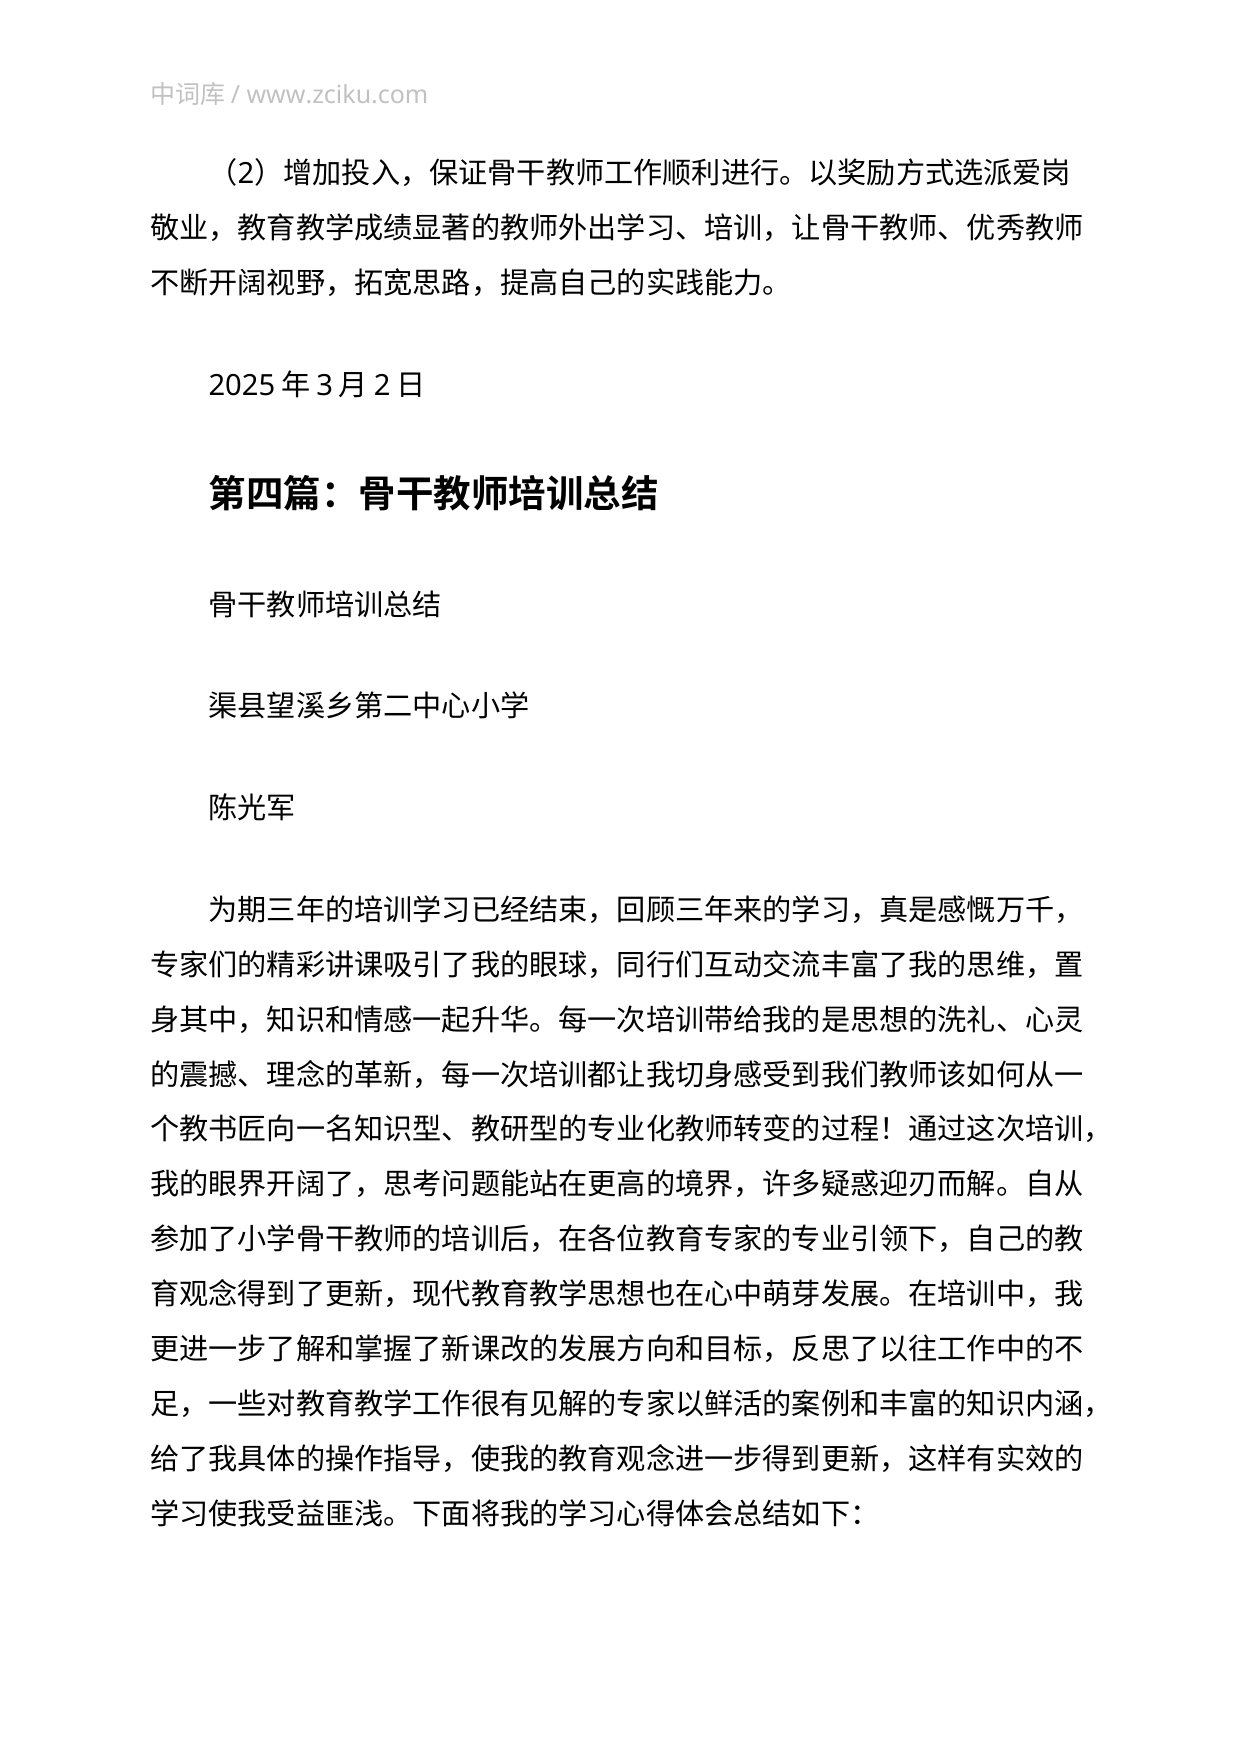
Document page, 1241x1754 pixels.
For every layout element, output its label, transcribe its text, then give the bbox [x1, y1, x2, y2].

text 2025年3月2日 [150, 362, 1090, 404]
text 渠县望溪乡第二中心小学 [150, 683, 1090, 725]
text 第四篇：骨干教师培训总结 [150, 464, 1090, 518]
text 陈光军 [150, 784, 1090, 827]
text 骨干教师培训总结 [150, 581, 1090, 623]
text 为期三年的培训学习已经结束，回顾三年来的学习，真是感慨万千，专家们的精彩讲课吸引了我的眼球，同行们互动交流丰富了我的思维，置身其中，知识和情感一起升华。每一次培训带给我的是思想的洗礼、心灵的震撼、理念的革新，每一次培训都让我切身感受到我们教师该如何从一个教书匠向一名知识型、教研型的专业化教师转变的过程！通过这次培训，我的眼界开阔了，思考问题能站在更高的境界，许多疑惑迎刃而解。自从参加了小学骨干教师的培训后，在各位教育专家的专业引领下，自己的教育观念得到了更新，现代教育教学思想也在心中萌芽发展。在培训中，我更进一步了解和掌握了新课改的发展方向和目标，反思了以往工作中的不足，一些对教育教学工作很有见解的专家以鲜活的案例和丰富的知识内涵，给了我具体的操作指导，使我的教育观念进一步得到更新，这样有实效的学习使我受益匪浅。下面将我的学习心得体会总结如下： [150, 886, 1090, 1532]
text （2）增加投入，保证骨干教师工作顺利进行。以奖励方式选派爱岗敬业，教育教学成绩显著的教师外出学习、培训，让骨干教师、优秀教师不断开阔视野，拓宽思路，提高自己的实践能力。 [150, 150, 1090, 302]
